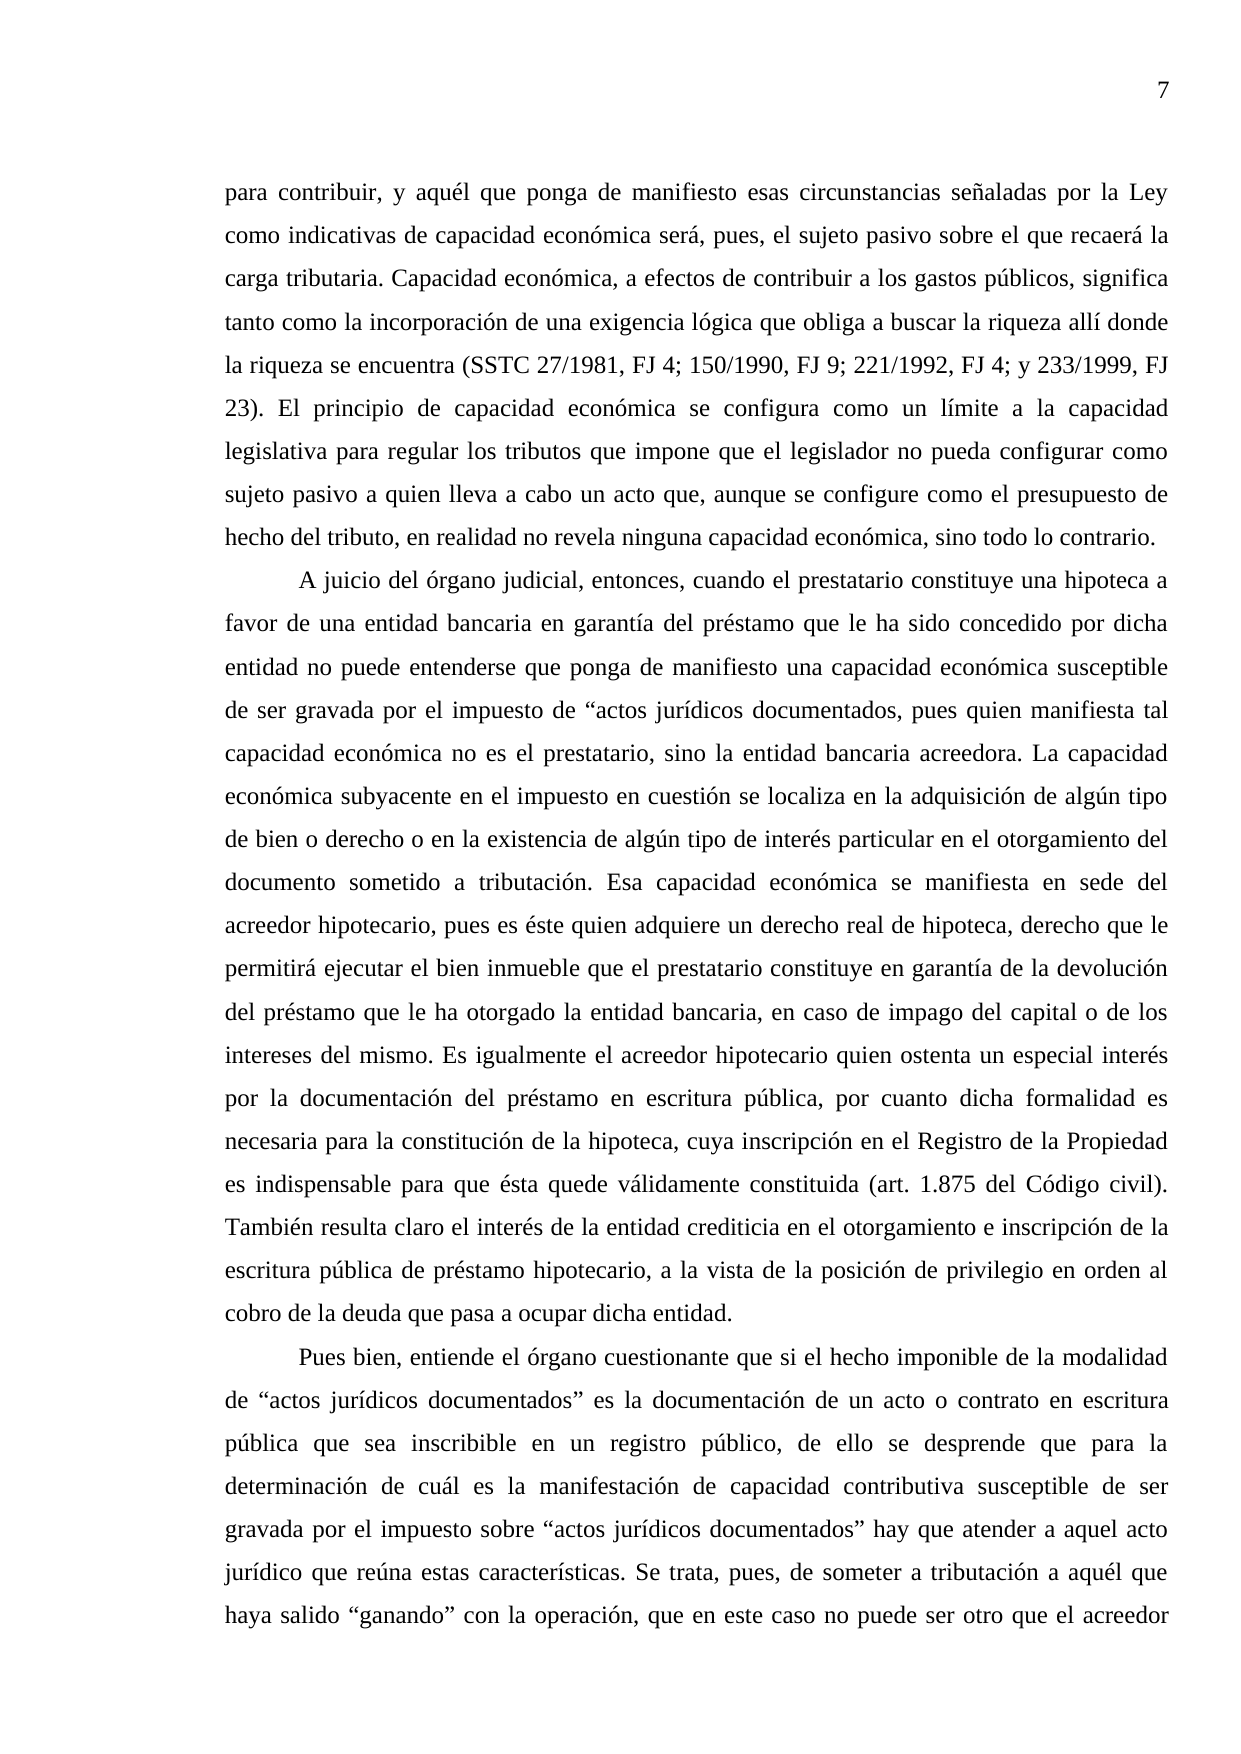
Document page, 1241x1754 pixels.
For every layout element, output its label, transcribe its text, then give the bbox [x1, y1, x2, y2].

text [224, 1342, 1169, 1629]
text A juicio del órgano judicial, entonces, cuando el prestatario constituye una hipoteca a favor de una entidad bancaria en garantía del préstamo que le ha sido concedido por dicha entidad no puede entenderse que ponga de manifiesto una capacidad económica susceptible de ser gravada por el impuesto de “actos jurídicos documentados, pues quien manifiesta tal capacidad económica no es el prestatario, sino la entidad bancaria acreedora. La capacidad económica subyacente en el impuesto en cuestión se localiza en la adquisición de algún tipo de bien o derecho o en la existencia de algún tipo de interés particular en el otorgamiento del documento sometido a tributación. Esa capacidad económica se manifiesta en sede del acreedor hipotecario, pues es éste quien adquiere un derecho real de hipoteca, derecho que le permitirá ejecutar el bien inmueble que el prestatario constituye en garantía de la devolución del préstamo que le ha otorgado la entidad bancaria, en caso de impago del capital o de los intereses del mismo. Es igualmente el acreedor hipotecario quien ostenta un especial interés por la documentación del préstamo en escritura pública, por cuanto dicha formalidad es necesaria para la constitución de la hipoteca, cuya inscripción en el Registro de la Propiedad es indispensable para que ésta quede válidamente constituida (art. 1.875 del Código civil). También resulta claro el interés de la entidad crediticia en el otorgamiento e inscripción de la escritura pública de préstamo hipotecario, a la vista de la posición de privilegio en orden al cobro de la deuda que pasa a ocupar dicha entidad. [224, 565, 1169, 1327]
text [224, 177, 1169, 551]
